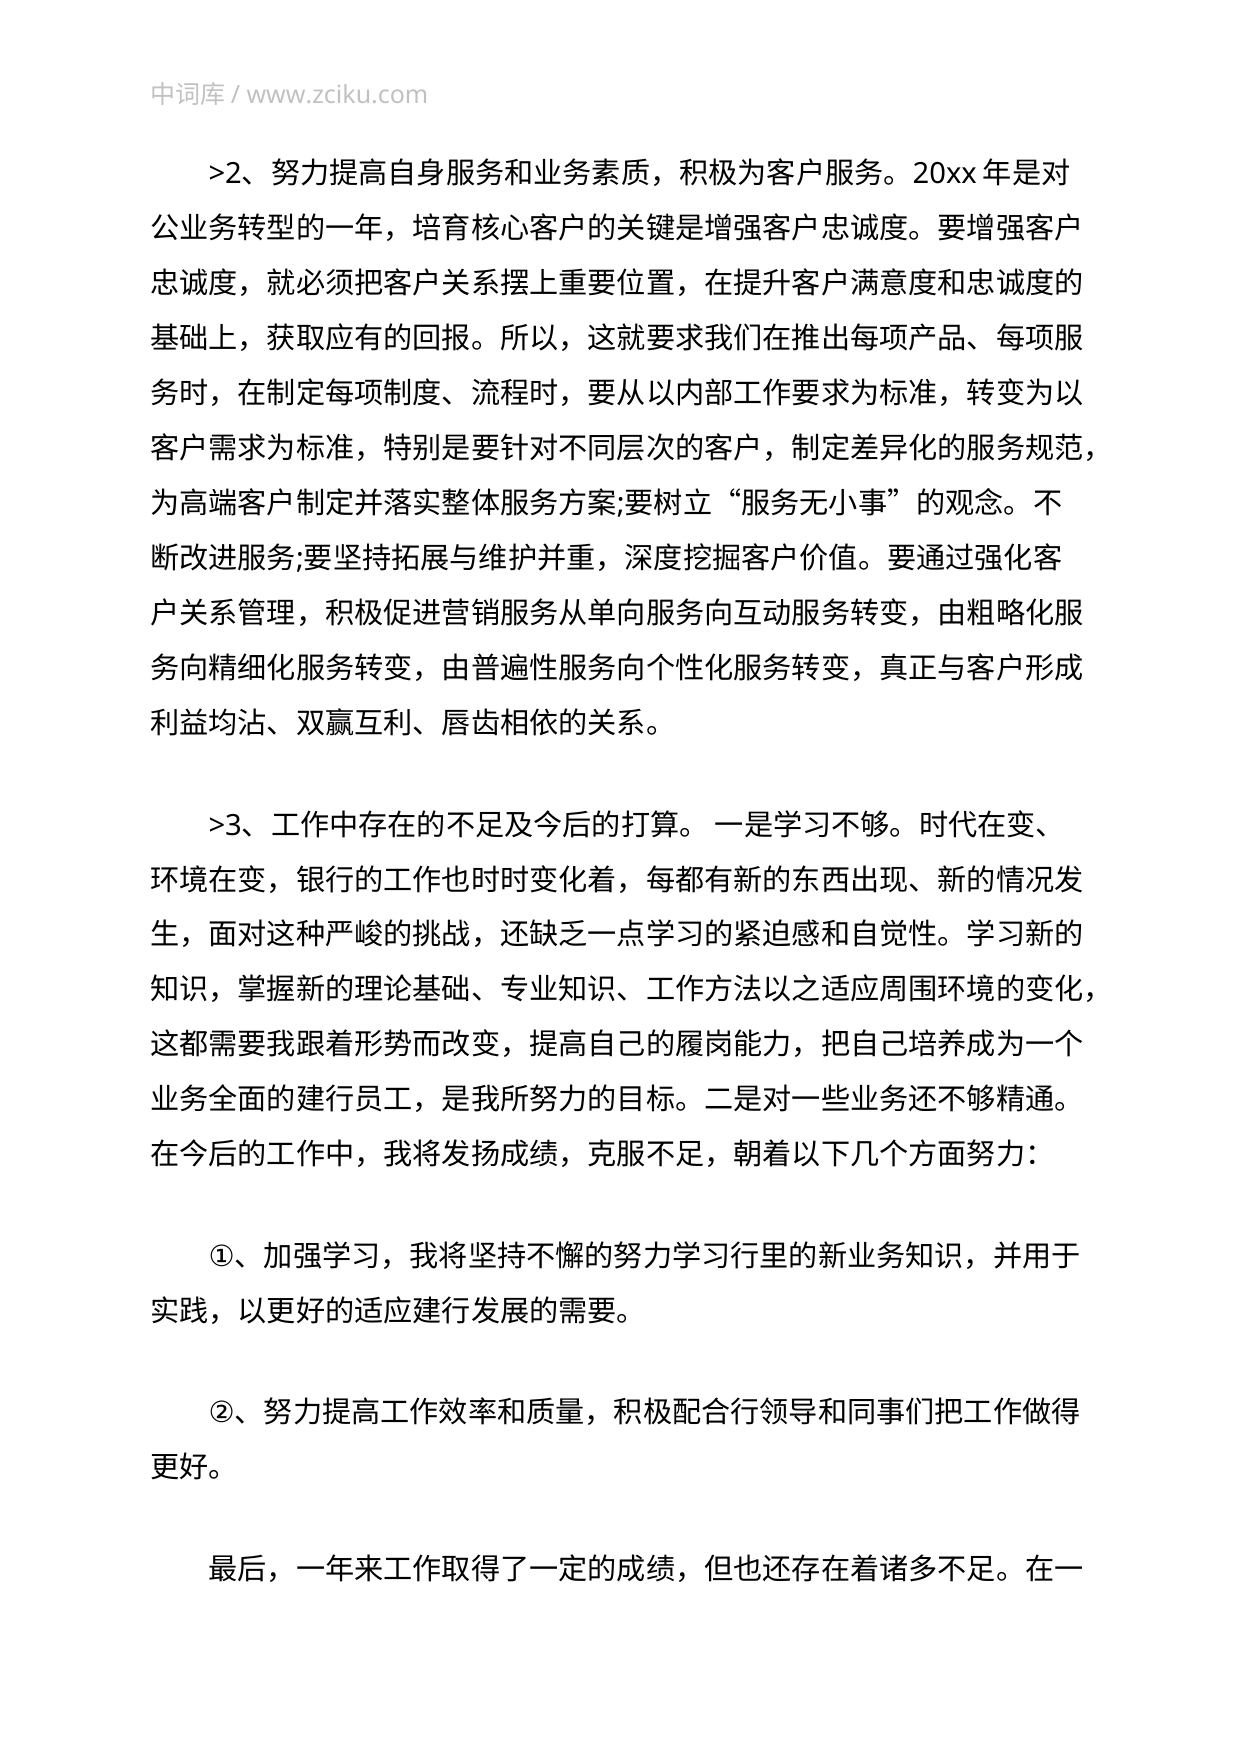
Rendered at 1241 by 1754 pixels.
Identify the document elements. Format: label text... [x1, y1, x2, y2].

text ②、努力提高工作效率和质量，积极配合行领导和同事们把工作做得更好。 [150, 1389, 1090, 1486]
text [150, 1546, 1090, 1588]
text >2、努力提高自身服务和业务素质，积极为客户服务。20xx年是对公业务转型的一年，培育核心客户的关键是增强客户忠诚度。要增强客户忠诚度，就必须把客户关系摆上重要位置，在提升客户满意度和忠诚度的基础上，获取应有的回报。所以，这就要求我们在推出每项产品、每项服务时，在制定每项制度、流程时，要从以内部工作要求为标准，转变为以客户需求为标准，特别是要针对不同层次的客户，制定差异化的服务规范，为高端客户制定并落实整体服务方案;要树立“服务无小事”的观念。不断改进服务;要坚持拓展与维护并重，深度挖掘客户价值。要通过强化客户关系管理，积极促进营销服务从单向服务向互动服务转变，由粗略化服务向精细化服务转变，由普遍性服务向个性化服务转变，真正与客户形成利益均沾、双赢互利、唇齿相依的关系。 [150, 150, 1090, 742]
text >3、工作中存在的不足及今后的打算。 一是学习不够。时代在变、环境在变，银行的工作也时时变化着，每都有新的东西出现、新的情况发生，面对这种严峻的挑战，还缺乏一点学习的紧迫感和自觉性。学习新的知识，掌握新的理论基础、专业知识、工作方法以之适应周围环境的变化，这都需要我跟着形势而改变，提高自己的履岗能力，把自己培养成为一个业务全面的建行员工，是我所努力的目标。二是对一些业务还不够精通。在今后的工作中，我将发扬成绩，克服不足，朝着以下几个方面努力： [150, 801, 1090, 1173]
text ①、加强学习，我将坚持不懈的努力学习行里的新业务知识，并用于实践，以更好的适应建行发展的需要。 [150, 1232, 1090, 1329]
